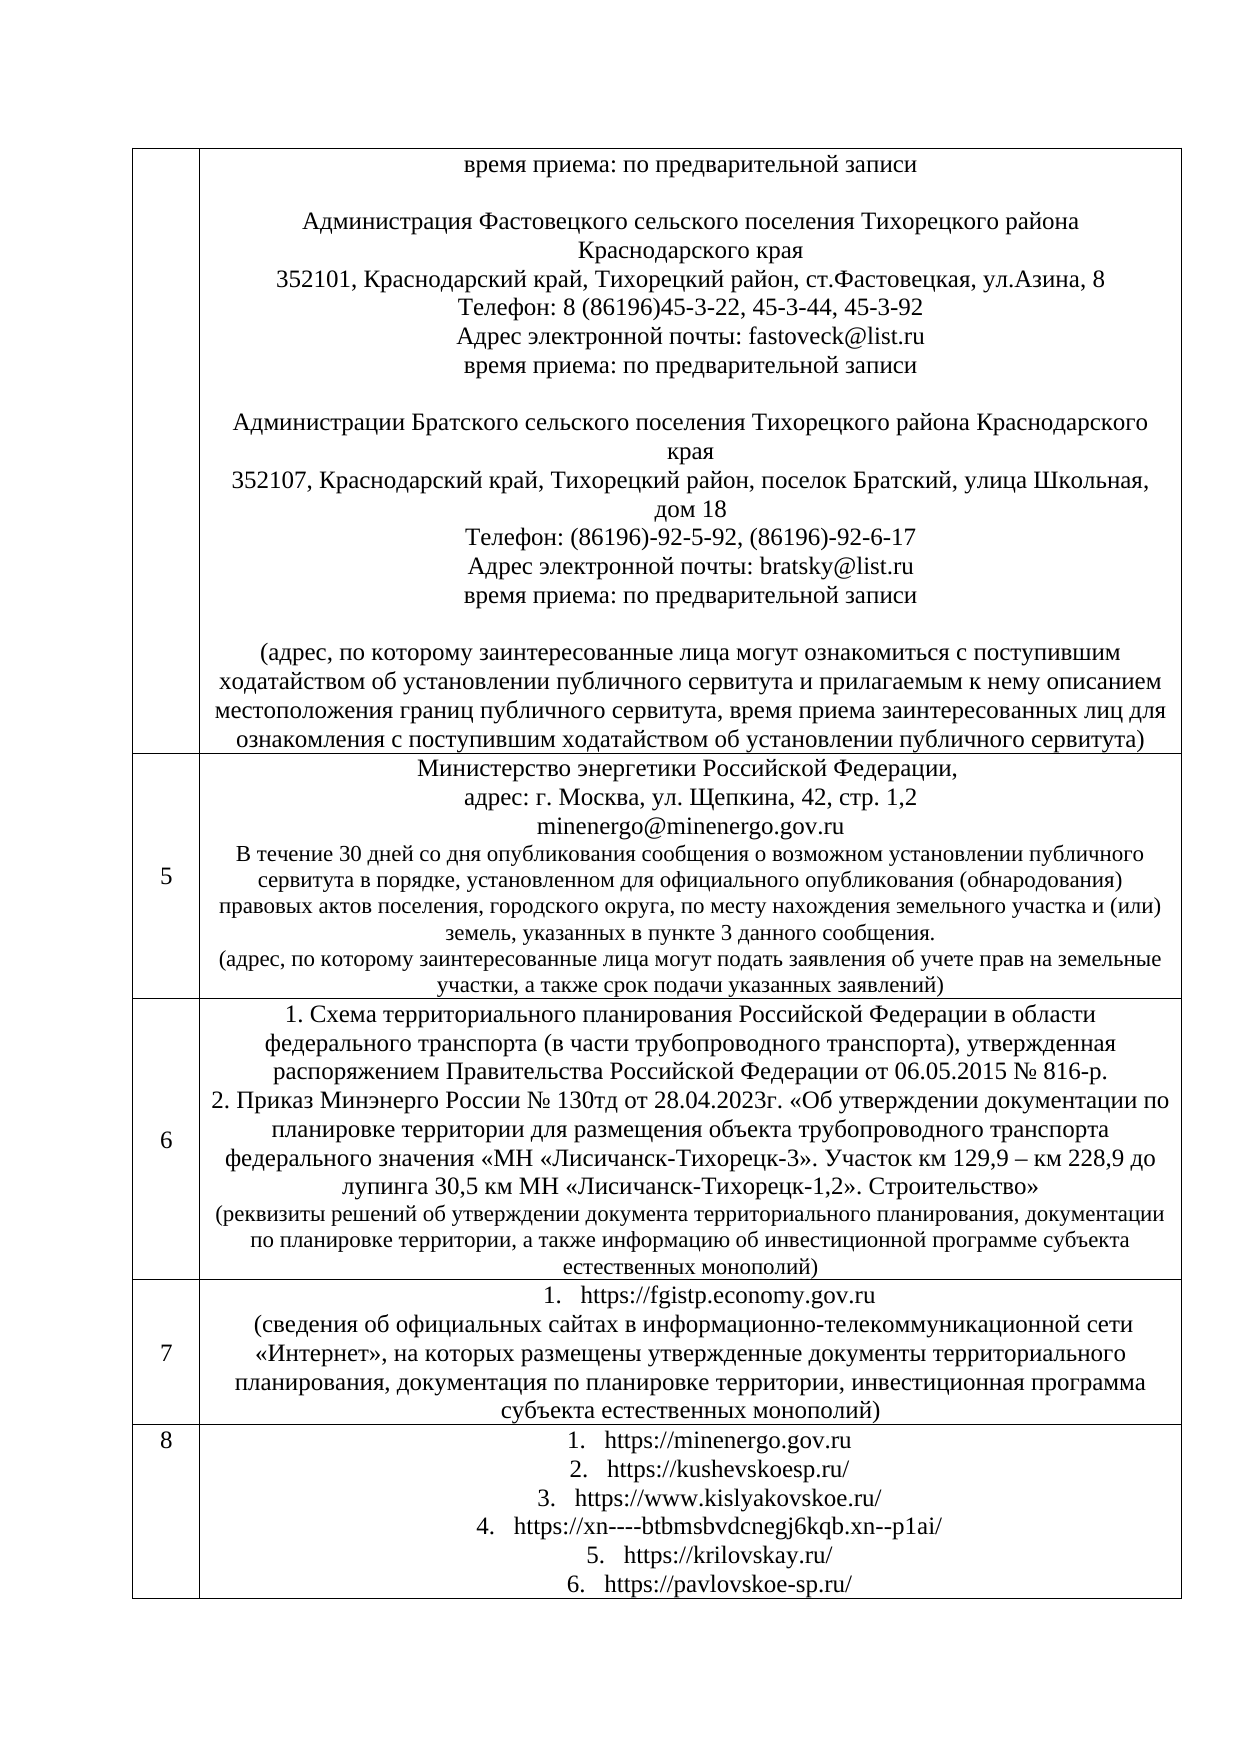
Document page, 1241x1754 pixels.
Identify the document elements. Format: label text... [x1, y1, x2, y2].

table_cell 5 [133, 754, 199, 998]
table_cell 4 [133, 149, 199, 752]
table_cell 8 [133, 1425, 199, 1598]
table_cell Министерство энергетики Российской Федерации, адрес: г. Москва, ул. Щепкина, 42, стр. 1,2 minenergo@minenergo.gov.ru В течение 30 дней со дня опубликования сообщения о возможном установлении публичного сервитута в порядке, установленном для официального опубликования (обнародования) правовых актов поселения, городского округа, по месту нахождения земельного участка и (или) земель, указанных в пункте 3 данного сообщения. (адрес, по которому заинтересованные лица могут подать заявления об учете прав на земельные участки, а также срок подачи указанных заявлений) [200, 754, 1181, 998]
table_cell 1. Схема территориального планирования Российской Федерации в области федерального транспорта (в части трубопроводного транспорта), утвержденная распоряжением Правительства Российской Федерации от 06.05.2015 № 816-р. 2. Приказ Минэнерго России № 130тд от 28.04.2023г. «Об утверждении документации по планировке территории для размещения объекта трубопроводного транспорта федерального значения «МН «Лисичанск-Тихорецк-3». Участок км 129,9 – км 228,9 до лупинга 30,5 км МН «Лисичанск-Тихорецк-1,2». Строительство» (реквизиты решений об утверждении документа территориального планирования, документации по планировке территории, а также информацию об инвестиционной программе субъекта естественных монополий) [200, 999, 1181, 1279]
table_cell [200, 149, 1181, 752]
table_cell https://fgistp.economy.gov.ru (сведения об официальных сайтах в информационно-телекоммуникационной сети «Интернет», на которых размещены утвержденные документы территориального планирования, документация по планировке территории, инвестиционная программа субъекта естественных монополий) [200, 1280, 1181, 1424]
table_cell 7 [133, 1280, 199, 1424]
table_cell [200, 1425, 1181, 1598]
table_cell 6 [133, 999, 199, 1279]
